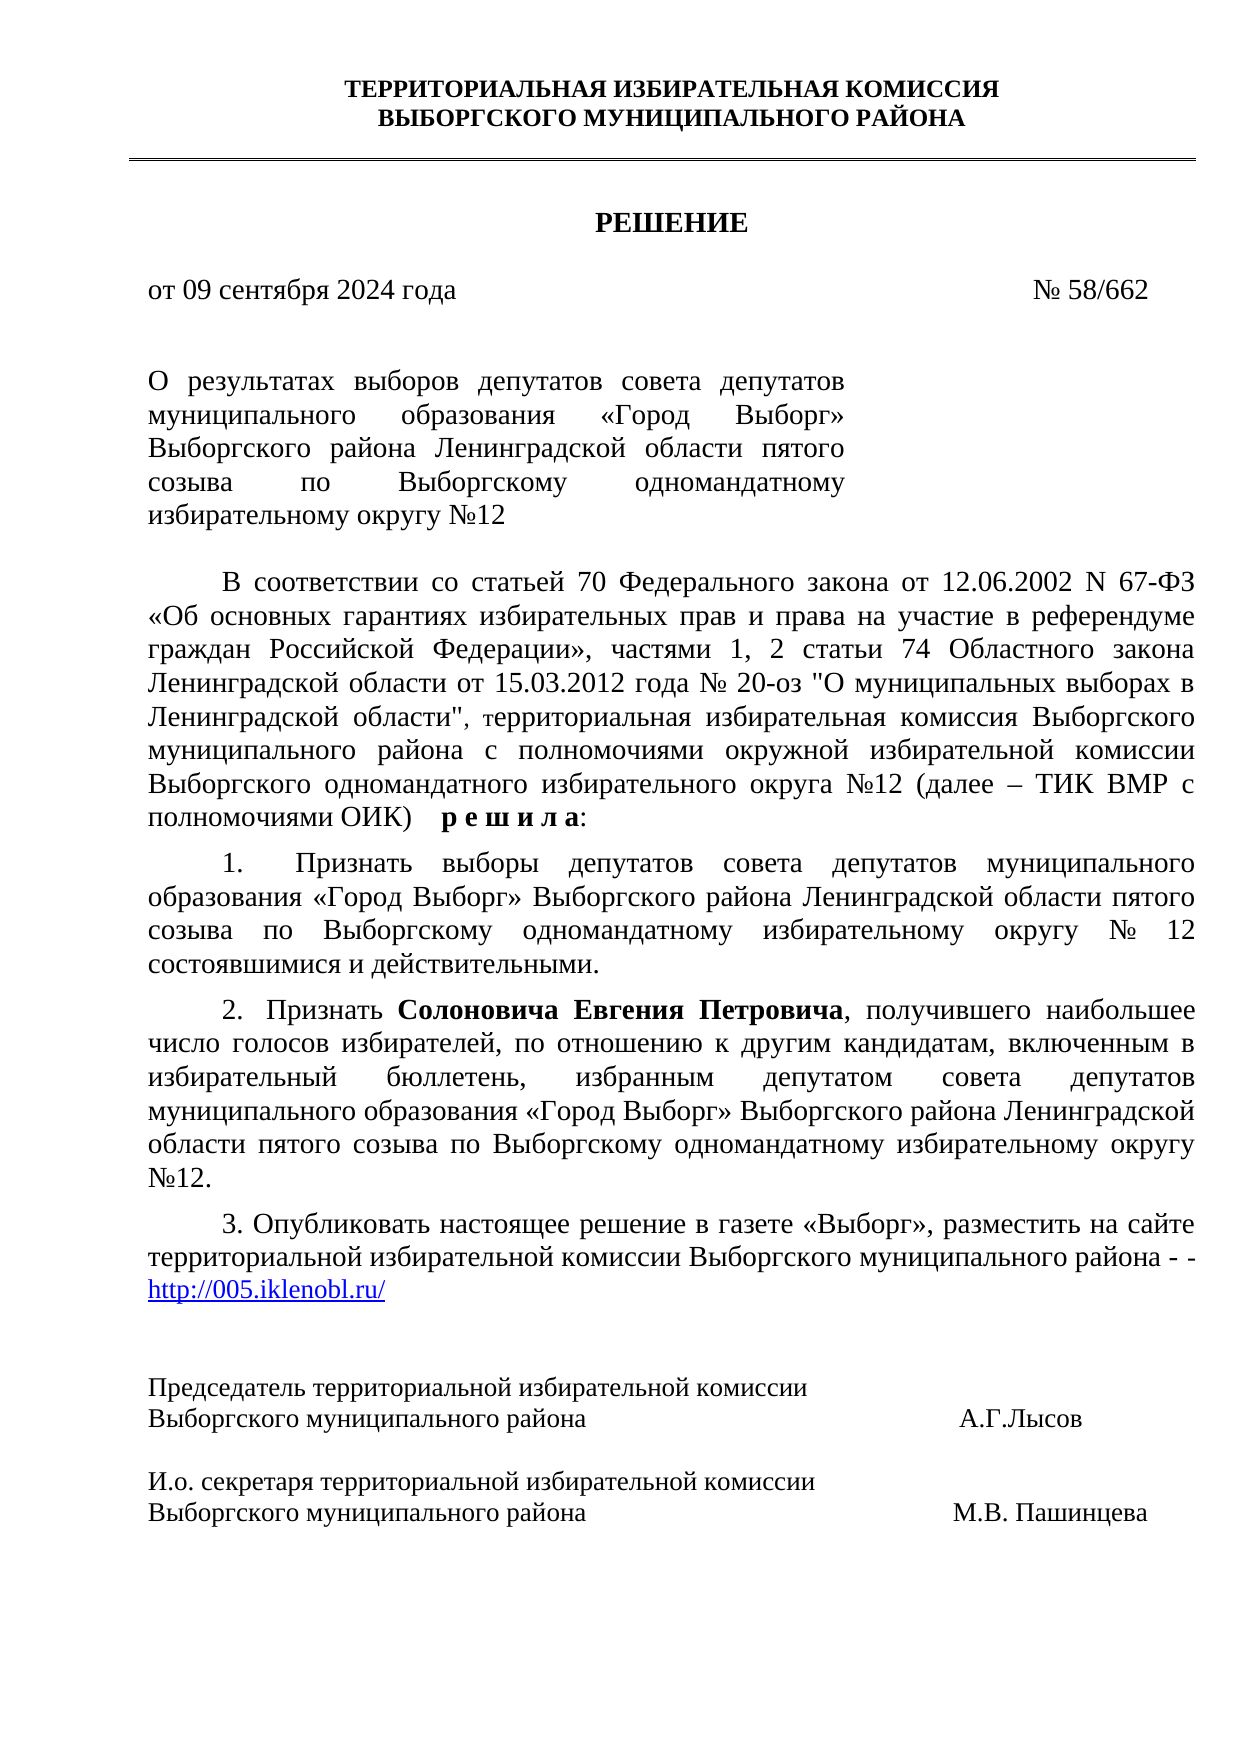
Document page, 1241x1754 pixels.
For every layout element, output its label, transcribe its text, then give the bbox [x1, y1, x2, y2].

text ВЫБОРГСКОГО МУНИЦИПАЛЬНОГО РАЙОНА [148, 103, 1196, 131]
text 3. Опубликовать настоящее решение в газете «Выборг», разместить на сайте территориальной избирательной комиссии Выборгского муниципального района - - http://005.iklenobl.ru/ [148, 1206, 1196, 1304]
subtitle РЕШЕНИЕ [148, 205, 1196, 239]
text ТЕРРИТОРИАЛЬНАЯ ИЗБИРАТЕЛЬНАЯ КОМИССИЯ [148, 74, 1196, 103]
text В соответствии со статьей 70 Федерального закона от 12.06.2002 N 67-ФЗ «Об основных гарантиях избирательных прав и права на участие в референдуме граждан Российской Федерации», частями 1, 2 статьи 74 Областного закона Ленинградской области от 15.03.2012 года № 20-оз "О муниципальных выборах в Ленинградской области", территориальная избирательная комиссия Выборгского муниципального района с полномочиями окружной избирательной комиссии Выборгского одномандатного избирательного округа №12 (далее – ТИК ВМР с полномочиями ОИК) р е ш и л а: [148, 564, 1196, 833]
text Выборгского муниципального района А.Г.Лысов [148, 1402, 1196, 1433]
text от 09 сентября 2024 года № 58/662 [148, 272, 1196, 306]
text Выборгского муниципального района М.В. Пашинцева [148, 1496, 1196, 1527]
list Признать выборы депутатов совета депутатов муниципального образования «Город Выборг» Выборгского района Ленинградской области пятого созыва по Выборгскому одномандатному избирательному округу № 12 состоявшимися и действительными. [148, 845, 1196, 979]
table_header О результатах выборов депутатов совета депутатов муниципального образования «Город Выборг» Выборгского района Ленинградской области пятого созыва по Выборгскому одномандатному избирательному округу №12 [136, 363, 856, 531]
text Председатель территориальной избирательной комиссии [148, 1371, 1196, 1402]
text И.о. секретаря территориальной избирательной комиссии [148, 1464, 1196, 1496]
list Признать Солоновича Евгения Петровича, получившего наибольшее число голосов избирателей, по отношению к другим кандидатам, включенным в избирательный бюллетень, избранным депутатом совета депутатов муниципального образования «Город Выборг» Выборгского района Ленинградской области пятого созыва по Выборгскому одномандатному избирательному округу №12. [148, 992, 1196, 1193]
